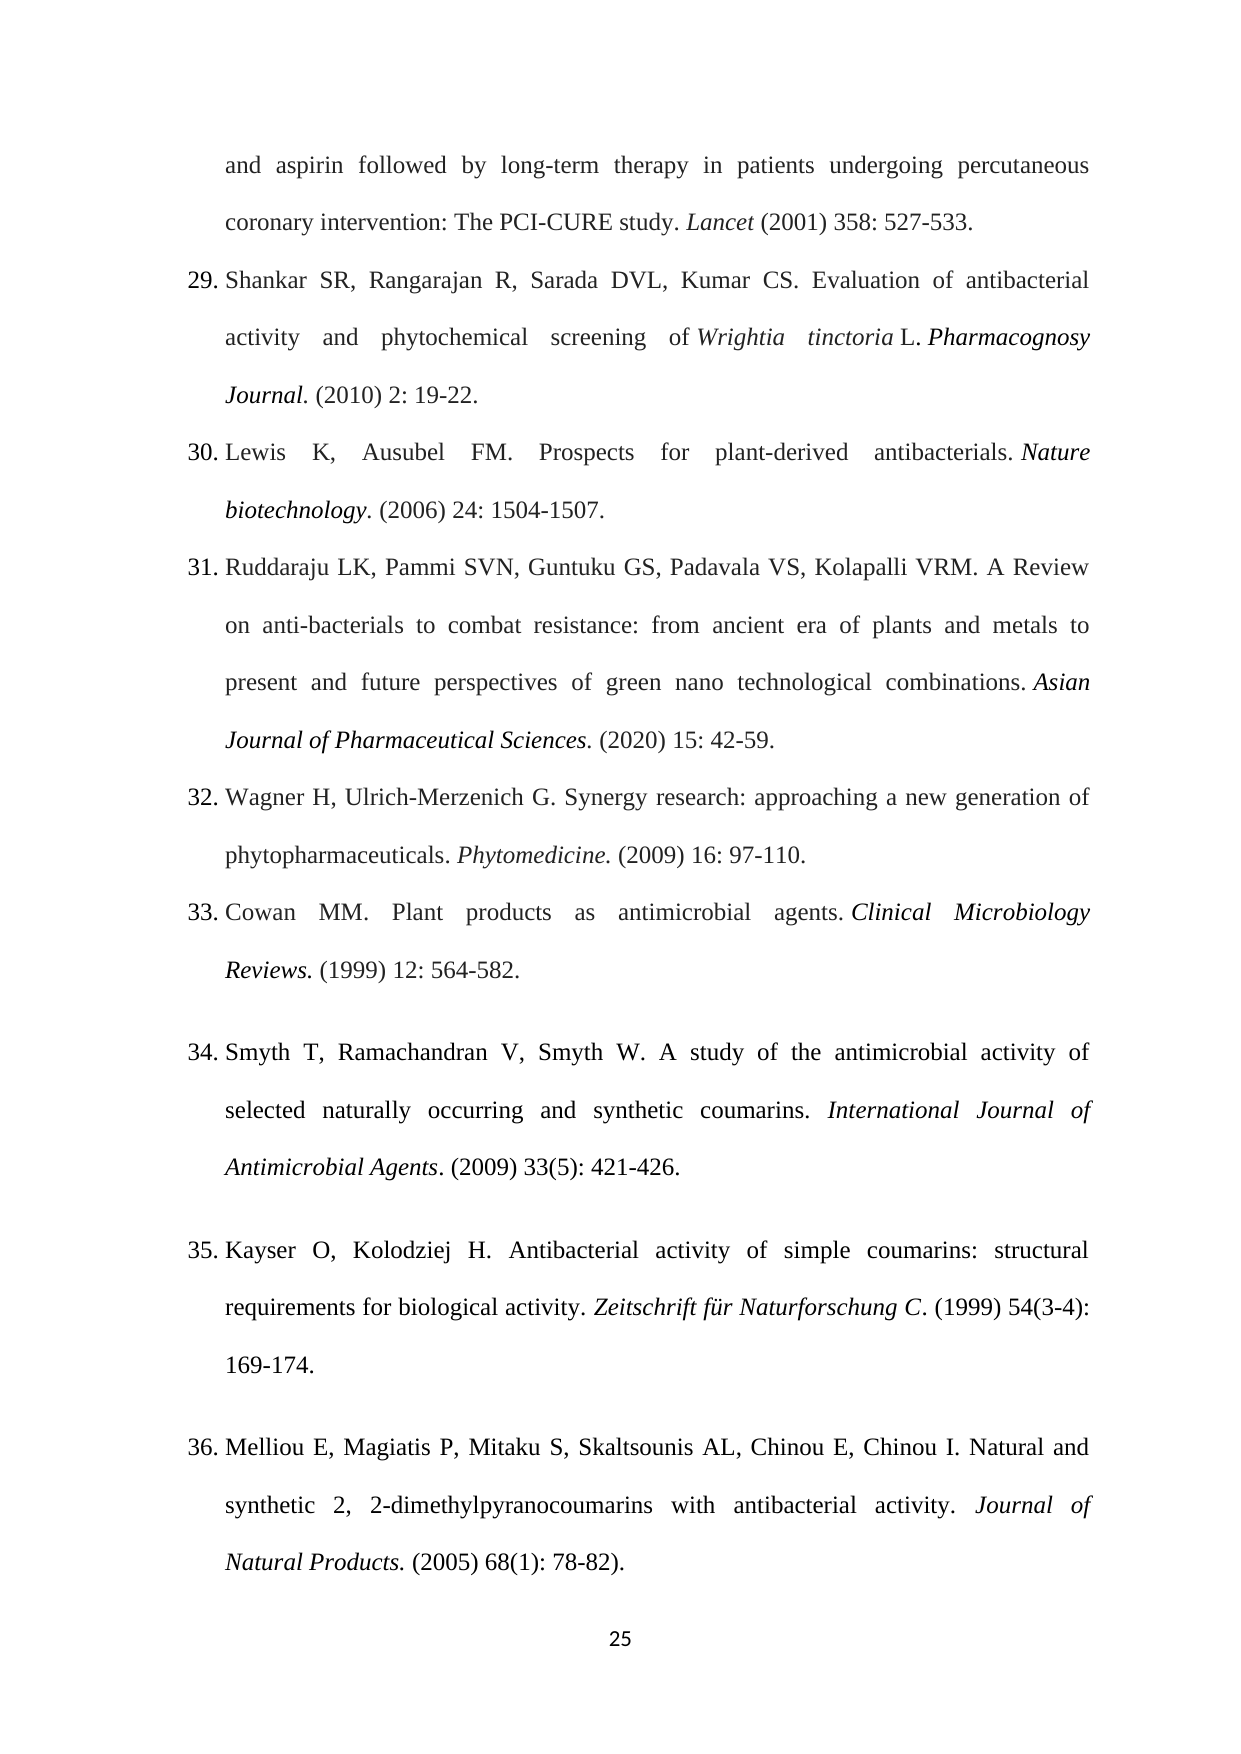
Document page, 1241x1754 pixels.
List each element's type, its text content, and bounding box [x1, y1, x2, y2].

list Ruddaraju LK, Pammi SVN, Guntuku GS, Padavala VS, Kolapalli VRM. A Review on anti-bacterials to combat resistance: from ancient era of plants and metals to present and future perspectives of green nano technological combinations. Asian Journal of Pharmaceutical Sciences. (2020) 15: 42-59. [187, 552, 1090, 754]
list Melliou E, Magiatis P, Mitaku S, Skaltsounis AL, Chinou E, Chinou I. Natural and synthetic 2, 2-dimethylpyranocoumarins with antibacterial activity. Journal of Natural Products. (2005) 68(1): 78-82). [187, 1432, 1090, 1576]
list Shankar SR, Rangarajan R, Sarada DVL, Kumar CS. Evaluation of antibacterial activity and phytochemical screening of Wrightia tinctoria L. Pharmacognosy Journal. (2010) 2: 19-22. [187, 265, 1090, 409]
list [187, 150, 1090, 236]
list Cowan MM. Plant products as antimicrobial agents. Clinical Microbiology Reviews. (1999) 12: 564-582. [187, 897, 1090, 984]
list Kayser O, Kolodziej H. Antibacterial activity of simple coumarins: structural requirements for biological activity. Zeitschrift für Naturforschung C. (1999) 54(3-4): 169-174. [187, 1235, 1090, 1379]
list Smyth T, Ramachandran V, Smyth W. A study of the antimicrobial activity of selected naturally occurring and synthetic coumarins. International Journal of Antimicrobial Agents. (2009) 33(5): 421-426. [187, 1037, 1090, 1181]
list Wagner H, Ulrich-Merzenich G. Synergy research: approaching a new generation of phytopharmaceuticals. Phytomedicine. (2009) 16: 97-110. [187, 782, 1090, 869]
list Lewis K, Ausubel FM. Prospects for plant-derived antibacterials. Nature biotechnology. (2006) 24: 1504-1507. [187, 437, 1090, 524]
